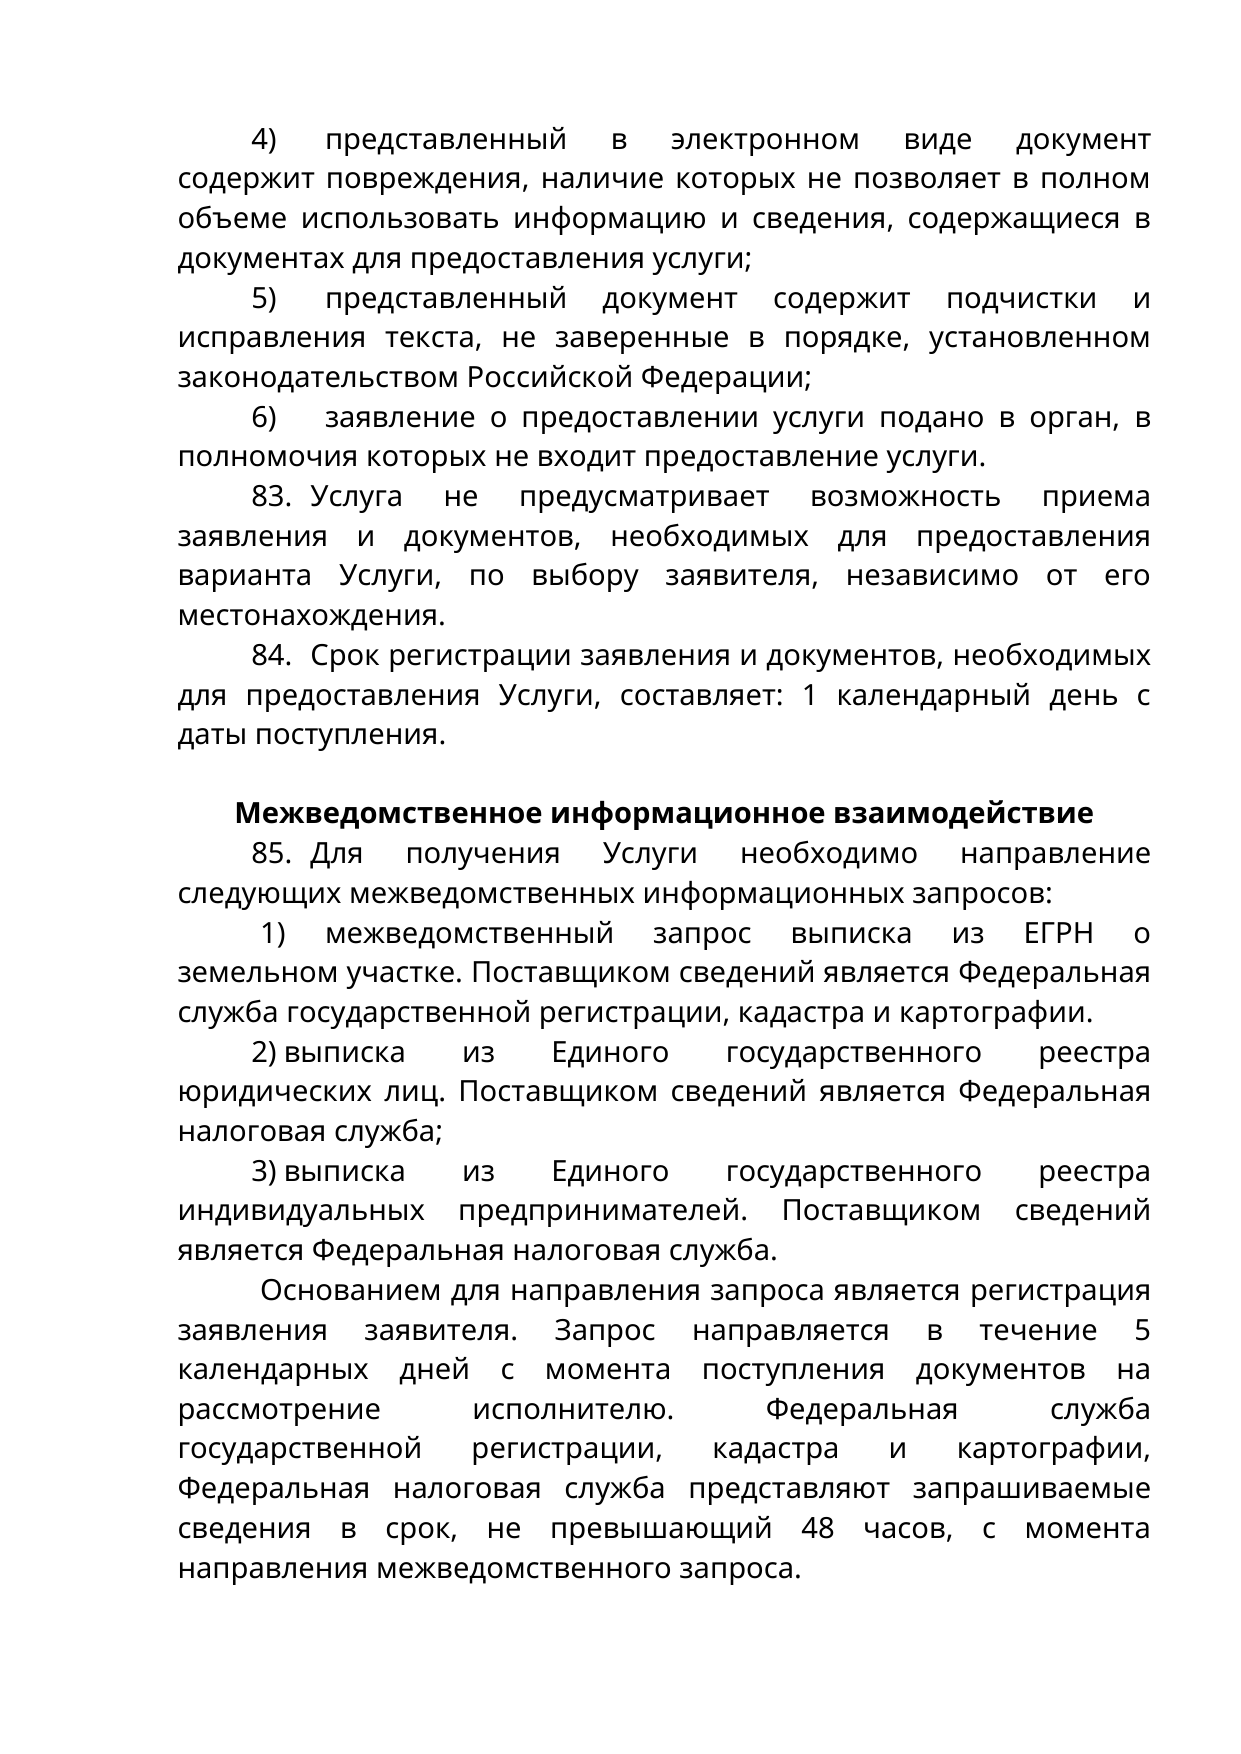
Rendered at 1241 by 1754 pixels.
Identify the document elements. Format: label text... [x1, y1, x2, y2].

list выписка из Единого государственного реестра юридических лиц. Поставщиком сведений является Федеральная налоговая служба; [177, 1031, 1152, 1150]
list представленный документ содержит подчистки и исправления текста, не заверенные в порядке, установленном законодательством Российской Федерации; [177, 277, 1152, 396]
list Для получения Услуги необходимо направление следующих межведомственных информационных запросов: [177, 832, 1152, 912]
list Услуга не предусматривает возможность приема заявления и документов, необходимых для предоставления варианта Услуги, по выбору заявителя, независимо от его местонахождения. [177, 475, 1152, 634]
text Межведомственное информационное взаимодействие [177, 793, 1152, 832]
list выписка из Единого государственного реестра индивидуальных предпринимателей. Поставщиком сведений является Федеральная налоговая служба. [177, 1150, 1152, 1269]
list заявление о предоставлении услуги подано в орган, в полномочия которых не входит предоставление услуги. [177, 396, 1152, 475]
text Основанием для направления запроса является регистрация заявления заявителя. Запрос направляется в течение 5 календарных дней с момента поступления документов на рассмотрение исполнителю. Федеральная служба государственной регистрации, кадастра и картографии, Федеральная налоговая служба представляют запрашиваемые сведения в срок, не превышающий 48 часов, с момента направления межведомственного запроса. [177, 1269, 1152, 1587]
list Срок регистрации заявления и документов, необходимых для предоставления Услуги, составляет: 1 календарный день с даты поступления. [177, 634, 1152, 753]
list межведомственный запрос выписка из ЕГРН о земельном участке. Поставщиком сведений является Федеральная служба государственной регистрации, кадастра и картографии. [177, 912, 1152, 1031]
list представленный в электронном виде документ содержит повреждения, наличие которых не позволяет в полном объеме использовать информацию и сведения, содержащиеся в документах для предоставления услуги; [177, 118, 1152, 277]
